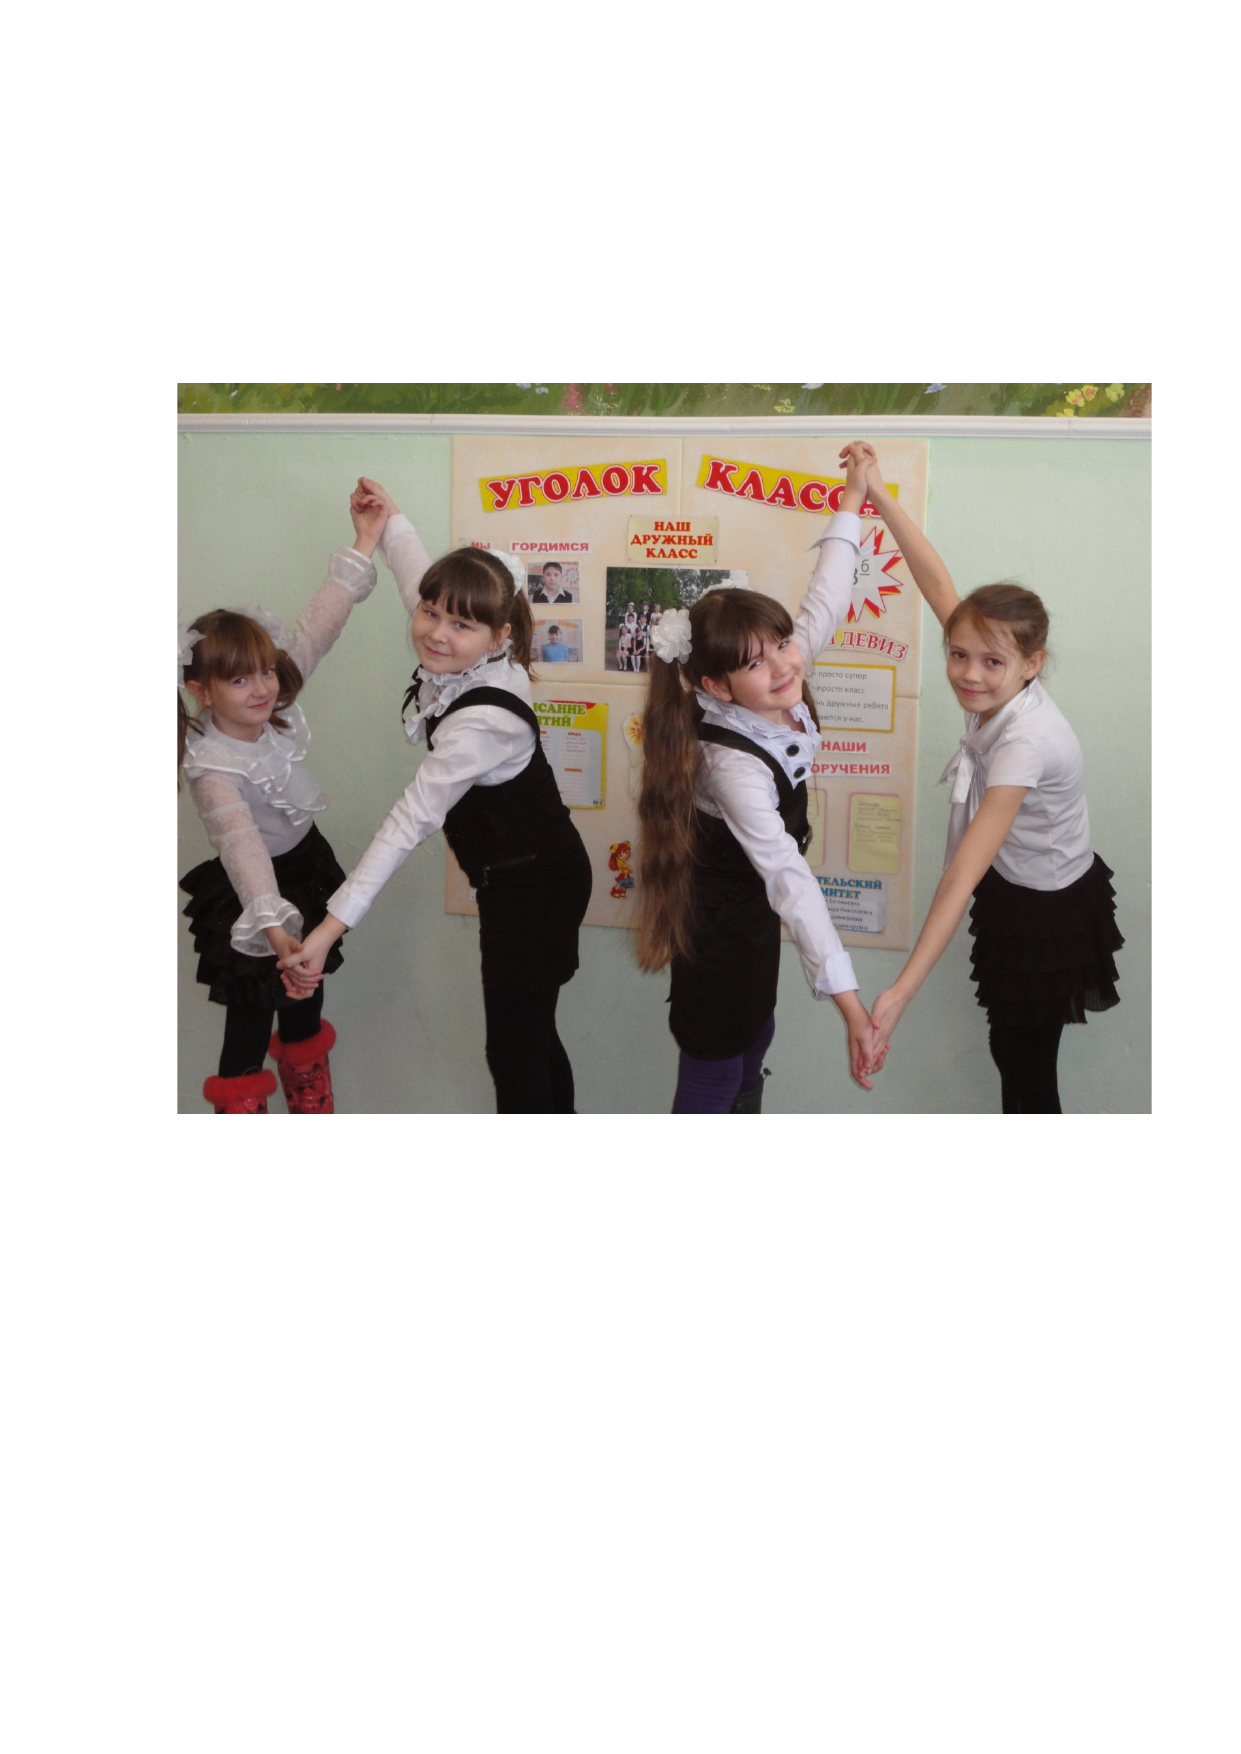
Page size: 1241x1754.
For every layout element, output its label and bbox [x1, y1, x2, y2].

picture [177, 383, 1152, 1114]
